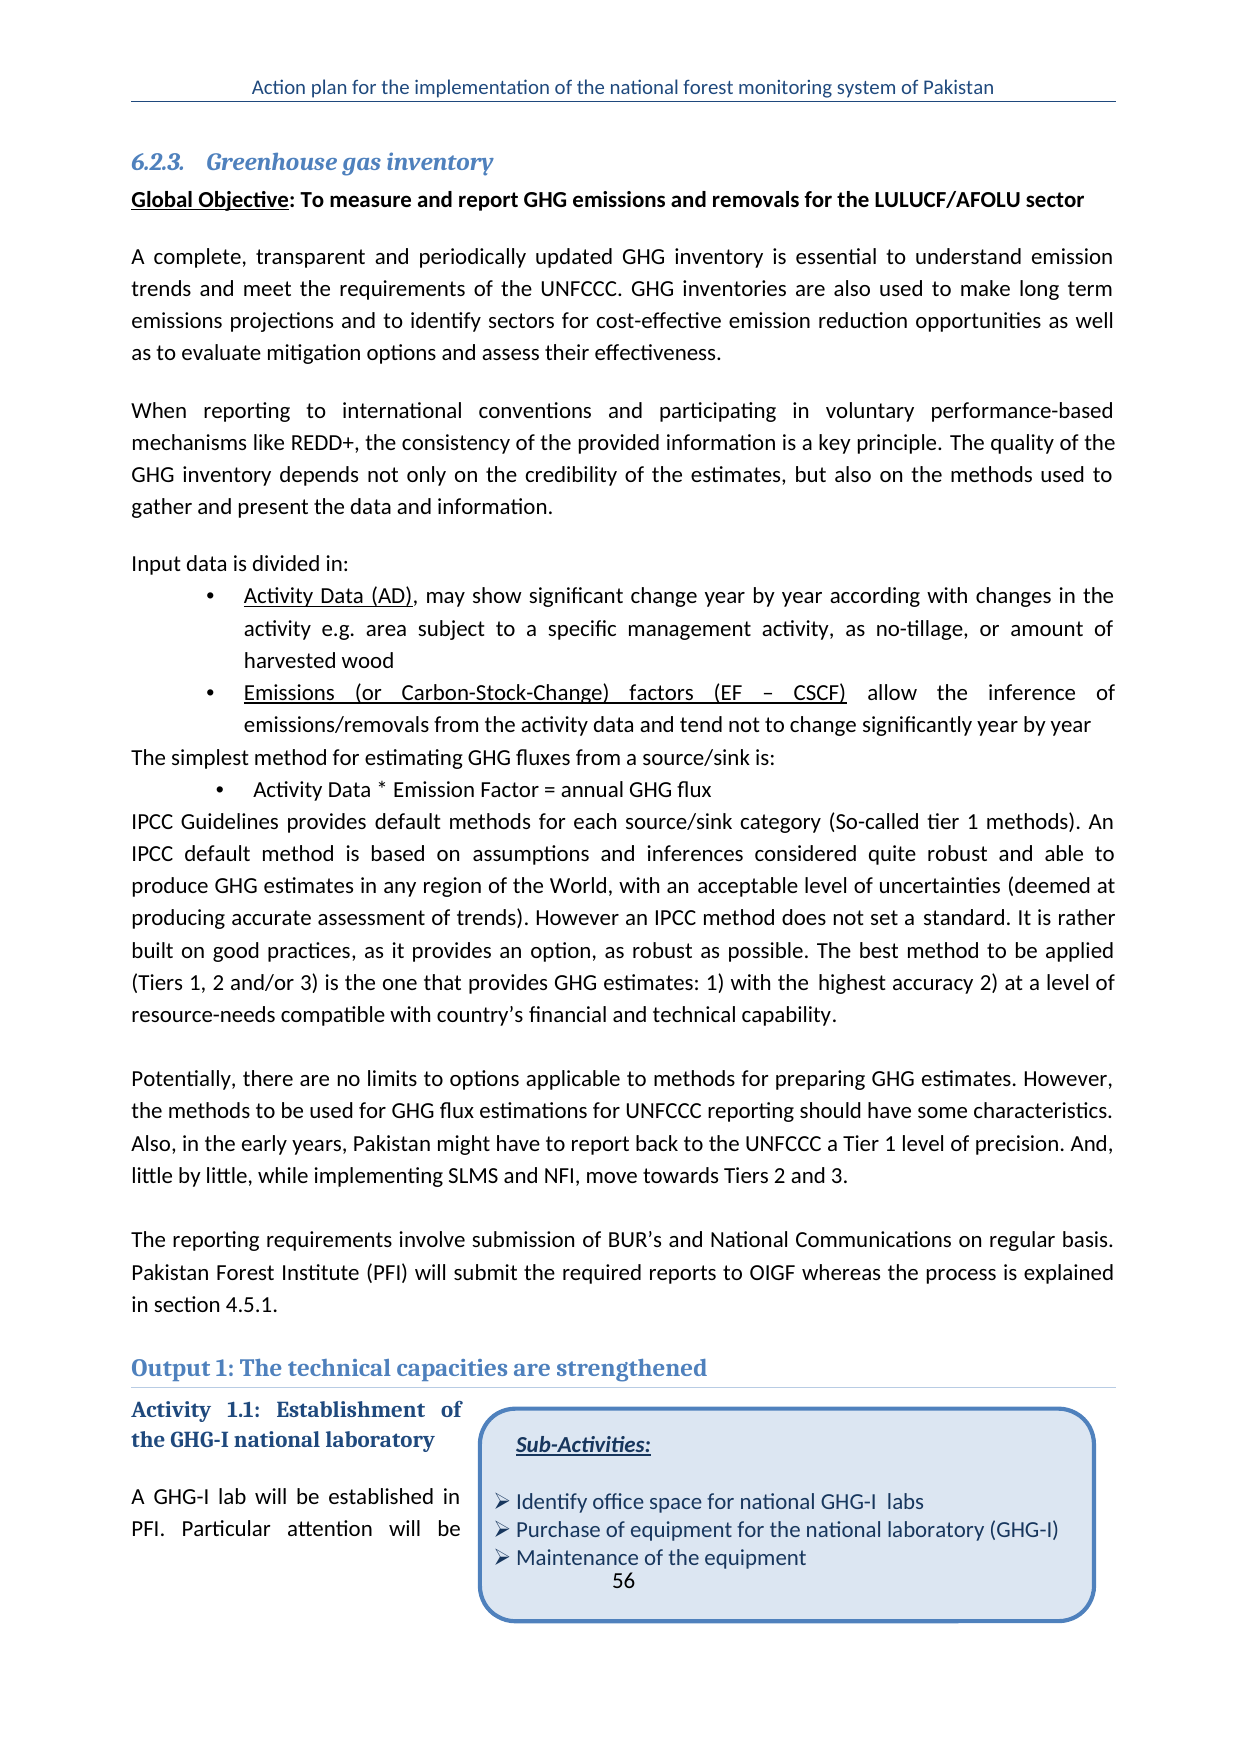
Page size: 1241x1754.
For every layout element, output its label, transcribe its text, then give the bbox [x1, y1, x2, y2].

list Activity Data * Emission Factor = annual GHG flux [216, 775, 1116, 803]
text The reporting requirements involve submission of BUR’s and National Communications on regular basis. Pakistan Forest Institute (PFI) will submit the required reports to OIGF whereas the process is explained in section 4.5.1. [131, 1225, 1116, 1318]
list Activity 1.1: Establishment of the GHG-I national laboratory [131, 1396, 1116, 1453]
text The simplest method for estimating GHG fluxes from a source/sink is: [131, 743, 1116, 771]
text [131, 1482, 1116, 1542]
list Activity Data (AD), may show significant change year by year according with changes in the activity e.g. area subject to a specific management activity, as no-tillage, or amount of harvested wood [206, 582, 1116, 674]
text Potentially, there are no limits to options applicable to methods for preparing GHG estimates. However, the methods to be used for GHG flux estimations for UNFCCC reporting should have some characteristics. Also, in the early years, Pakistan might have to report back to the UNFCCC a Tier 1 level of precision. And, little by little, while implementing SLMS and NFI, move towards Tiers 2 and 3. [131, 1064, 1116, 1189]
text A complete, transparent and periodically updated GHG inventory is essential to understand emission trends and meet the requirements of the UNFCCC. GHG inventories are also used to make long term emissions projections and to identify sectors for cost-effective emission reduction opportunities as well as to evaluate mitigation options and assess their effectiveness. [131, 242, 1116, 367]
text Output 1: The technical capacities are strengthened [131, 1354, 1116, 1387]
subtitle Greenhouse gas inventory [131, 148, 1116, 176]
text Global Objective: To measure and report GHG emissions and removals for the LULUCF/AFOLU sector [131, 185, 1116, 213]
text IPCC Guidelines provides default methods for each source/sink category (So-called tier 1 methods). An IPCC default method is based on assumptions and inferences considered quite robust and able to produce GHG estimates in any region of the World, with an acceptable level of uncertainties (deemed at producing accurate assessment of trends). However an IPCC method does not set a standard. It is rather built on good practices, as it provides an option, as robust as possible. The best method to be applied (Tiers 1, 2 and/or 3) is the one that provides GHG estimates: 1) with the highest accuracy 2) at a level of resource-needs compatible with country’s financial and technical capability. [131, 807, 1116, 1028]
list Emissions (or Carbon-Stock-Change) factors (EF – CSCF) allow the inference of emissions/removals from the activity data and tend not to change significantly year by year [206, 678, 1116, 738]
text Input data is divided in: [131, 549, 1116, 577]
text When reporting to international conventions and participating in voluntary performance-based mechanisms like REDD+, the consistency of the provided information is a key principle. The quality of the GHG inventory depends not only on the credibility of the estimates, but also on the methods used to gather and present the data and information. [131, 396, 1116, 520]
